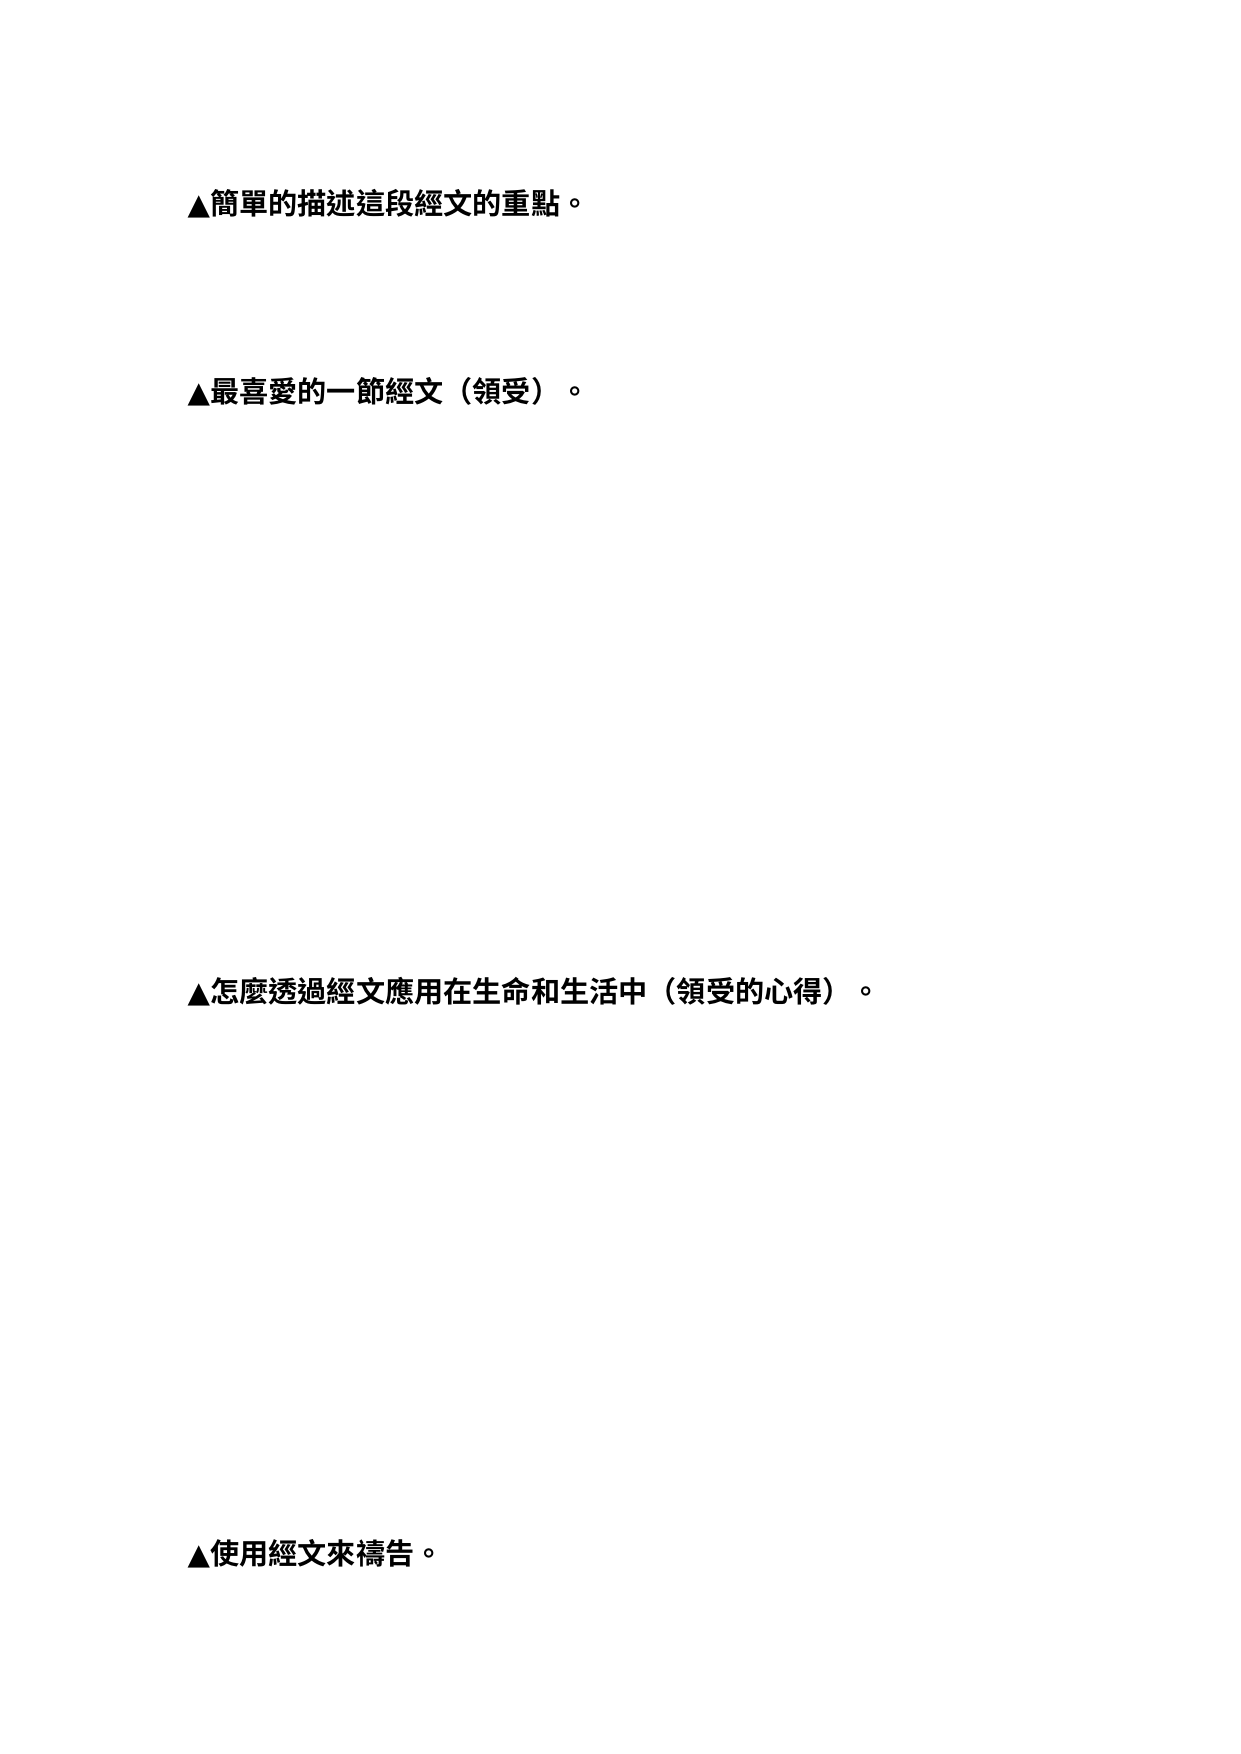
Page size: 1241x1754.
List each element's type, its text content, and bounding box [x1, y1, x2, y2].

text ▲最喜愛的一節經文（領受）。 [187, 352, 1053, 427]
text ▲使用經文來禱告。 [187, 1514, 1053, 1589]
text ▲簡單的描述這段經文的重點。 [187, 164, 1053, 239]
text ▲怎麼透過經文應用在生命和生活中（領受的心得）。 [187, 952, 1053, 1027]
